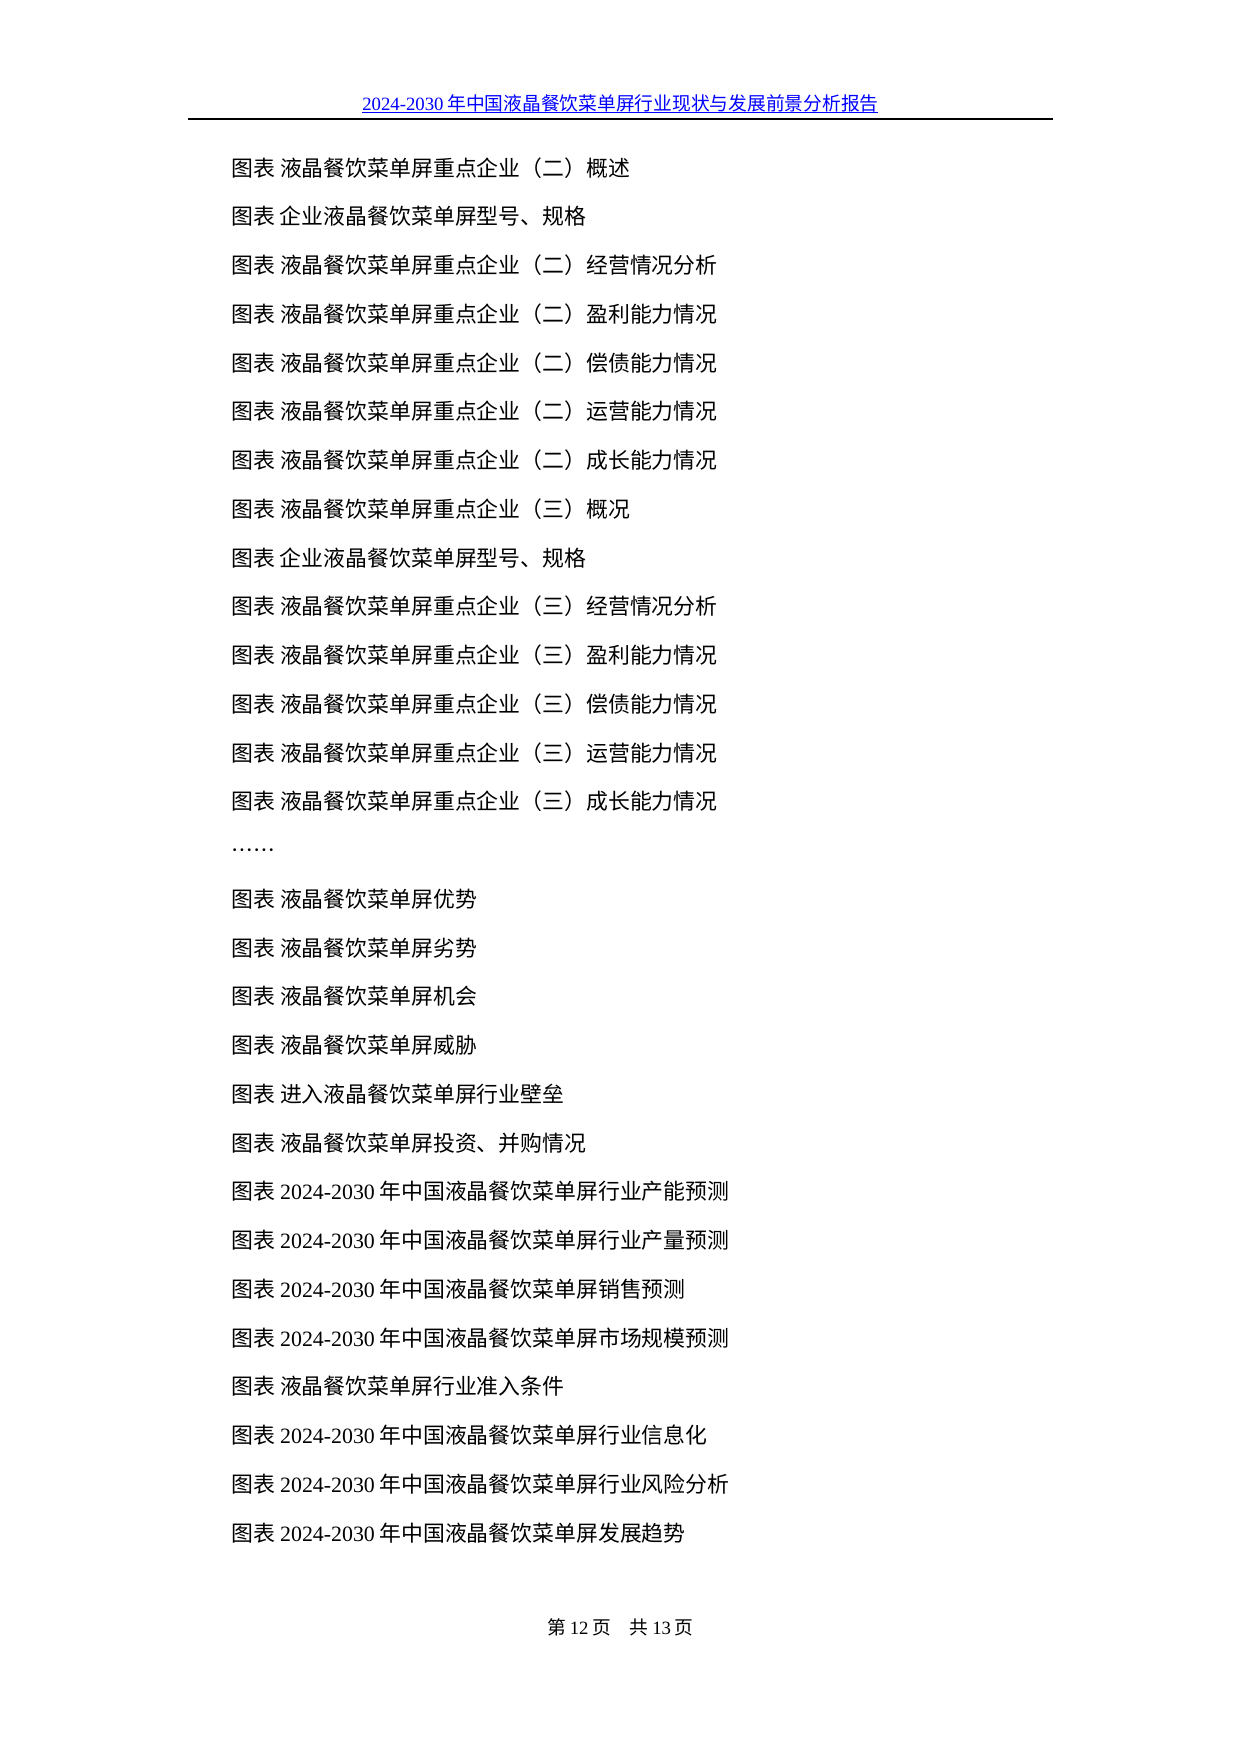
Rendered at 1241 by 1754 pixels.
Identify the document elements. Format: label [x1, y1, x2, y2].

text [187, 150, 1053, 1548]
